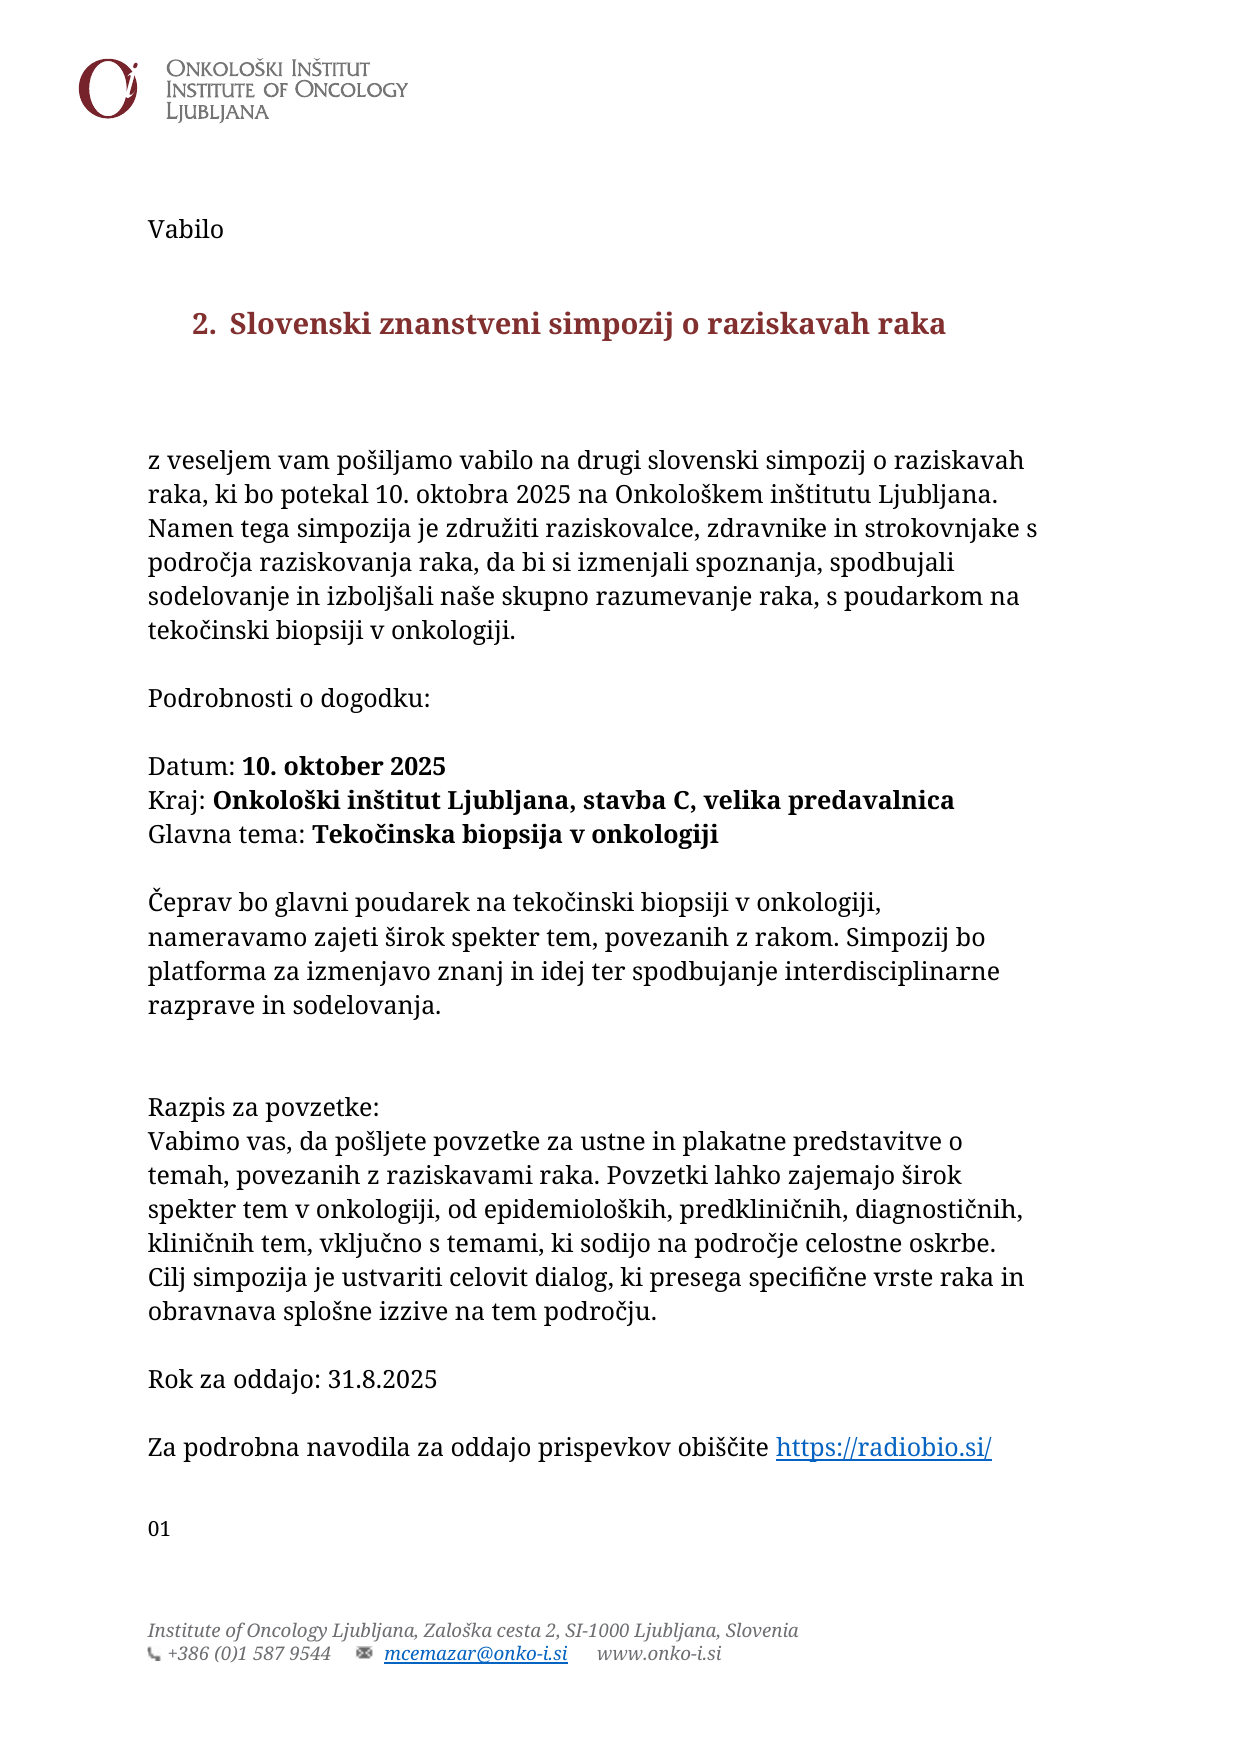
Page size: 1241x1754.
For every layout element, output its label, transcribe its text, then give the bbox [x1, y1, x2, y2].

text Vabilo [148, 212, 1039, 246]
text z veseljem vam pošiljamo vabilo na drugi slovenski simpozij o raziskavah raka, ki bo potekal 10. oktobra 2025 na Onkološkem inštitutu Ljubljana. Namen tega simpozija je združiti raziskovalce, zdravnike in strokovnjake s področja raziskovanja raka, da bi si izmenjali spoznanja, spodbujali sodelovanje in izboljšali naše skupno razumevanje raka, s poudarkom na tekočinski biopsiji v onkologiji. [148, 442, 1039, 647]
text Za podrobna navodila za oddajo prispevkov obiščite https://radiobio.si/ [148, 1430, 1039, 1464]
text Rok za oddajo: 31.8.2025 [148, 1362, 1039, 1396]
text Razpis za povzetke: [148, 1089, 1039, 1123]
text Vabimo vas, da pošljete povzetke za ustne in plakatne predstavitve o temah, povezanih z raziskavami raka. Povzetki lahko zajemajo širok spekter tem v onkologiji, od epidemioloških, predkliničnih, diagnostičnih, kliničnih tem, vključno s temami, ki sodijo na področje celostne oskrbe. Cilj simpozija je ustvariti celovit dialog, ki presega specifične vrste raka in obravnava splošne izzive na tem področju. [148, 1123, 1039, 1328]
text Datum: 10. oktober 2025 [148, 749, 1039, 783]
text Kraj: Onkološki inštitut Ljubljana, stavba C, velika predavalnica [148, 783, 1039, 817]
text Glavna tema: Tekočinska biopsija v onkologiji [148, 817, 1039, 851]
picture [355, 1646, 375, 1661]
text Čeprav bo glavni poudarek na tekočinski biopsiji v onkologiji, nameravamo zajeti širok spekter tem, povezanih z rakom. Simpozij bo platforma za izmenjavo znanj in idej ter spodbujanje interdisciplinarne razprave in sodelovanja. [148, 885, 1039, 1021]
list Slovenski znanstveni simpozij o raziskavah raka [192, 314, 1049, 340]
text Podrobnosti o dogodku: [148, 681, 1039, 715]
picture [147, 1646, 163, 1661]
